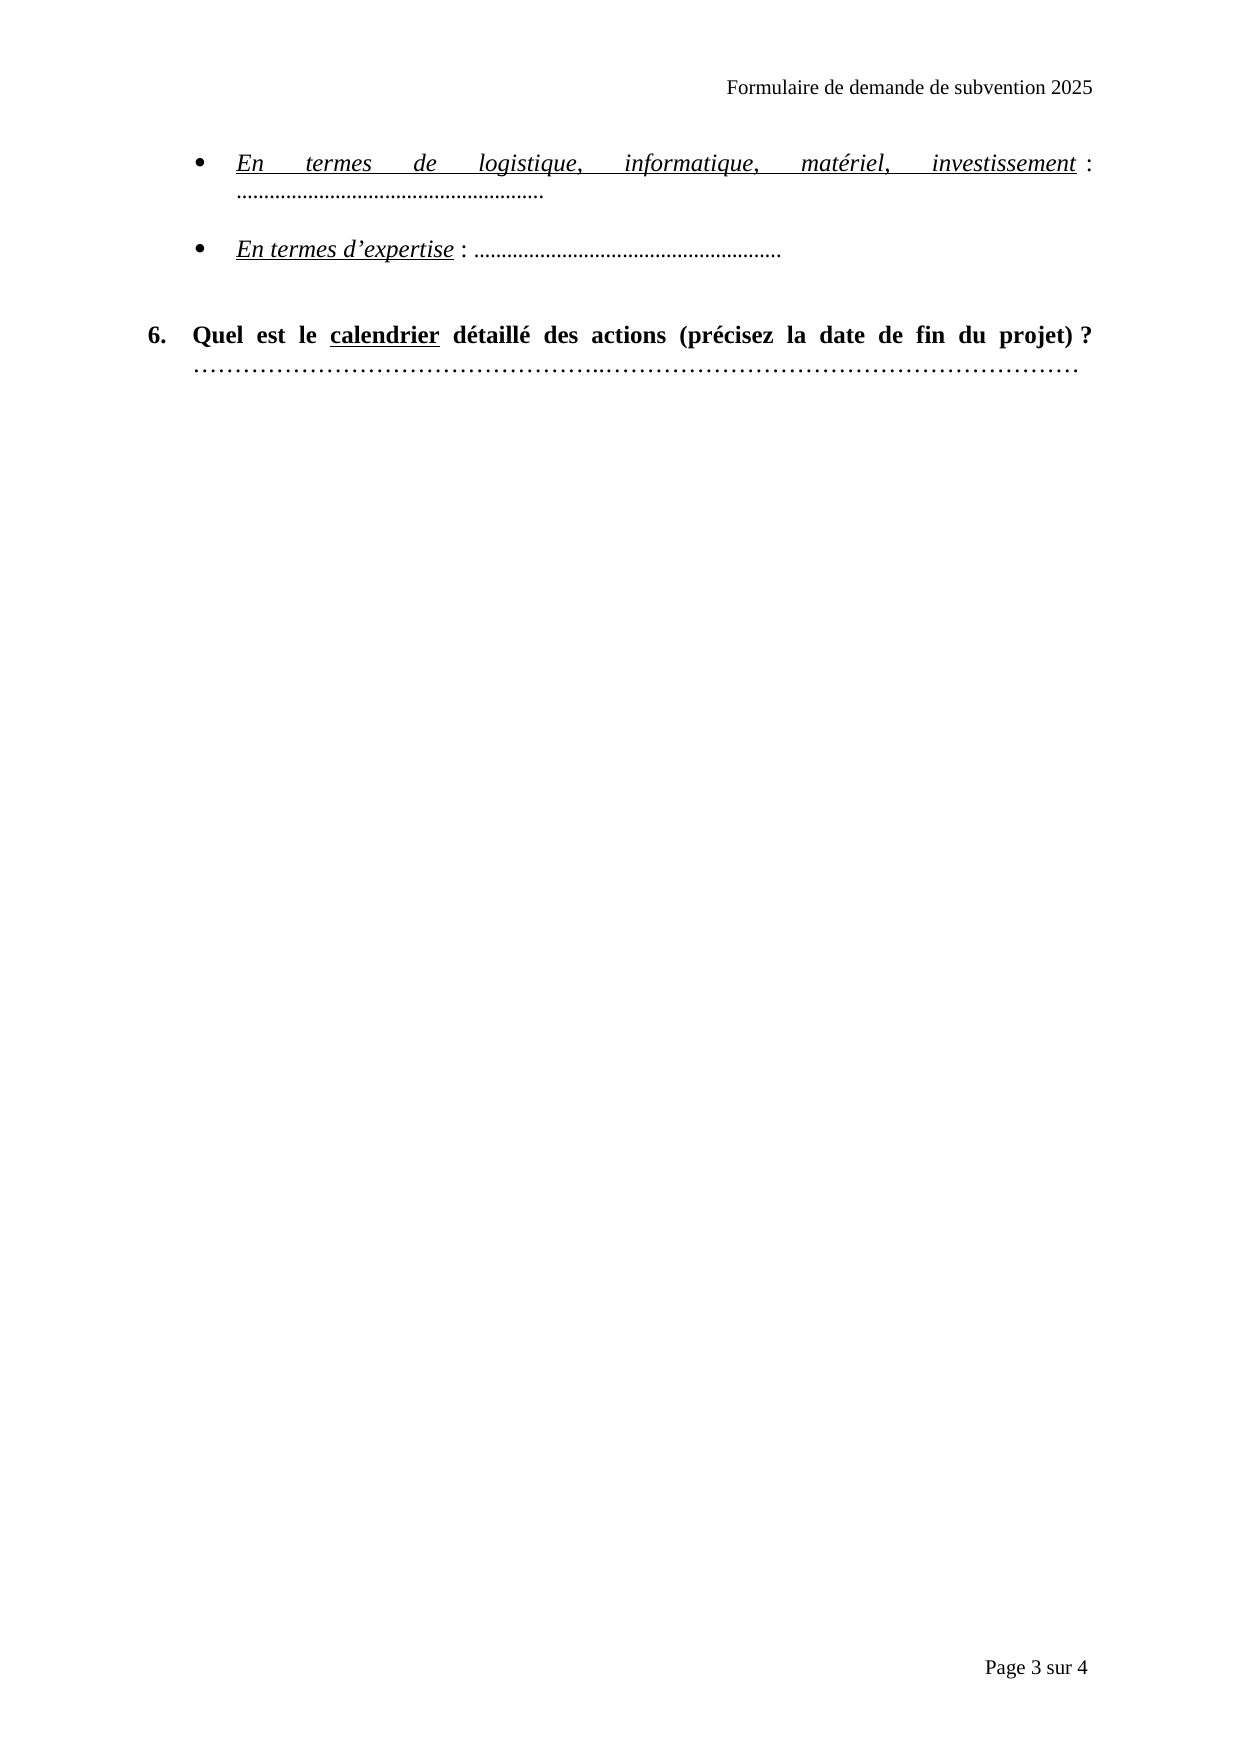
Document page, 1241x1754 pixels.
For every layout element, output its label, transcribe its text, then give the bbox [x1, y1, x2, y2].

subtitle Quel est le calendrier détaillé des actions (précisez la date de fin du projet) ? …………………………………………..………………………………………………… [148, 321, 1092, 378]
subtitle En termes d’expertise : ……………………………………………….. [196, 234, 1092, 263]
subtitle En termes de logistique, informatique, matériel, investissement : ……………………………………………….. [196, 148, 1092, 205]
